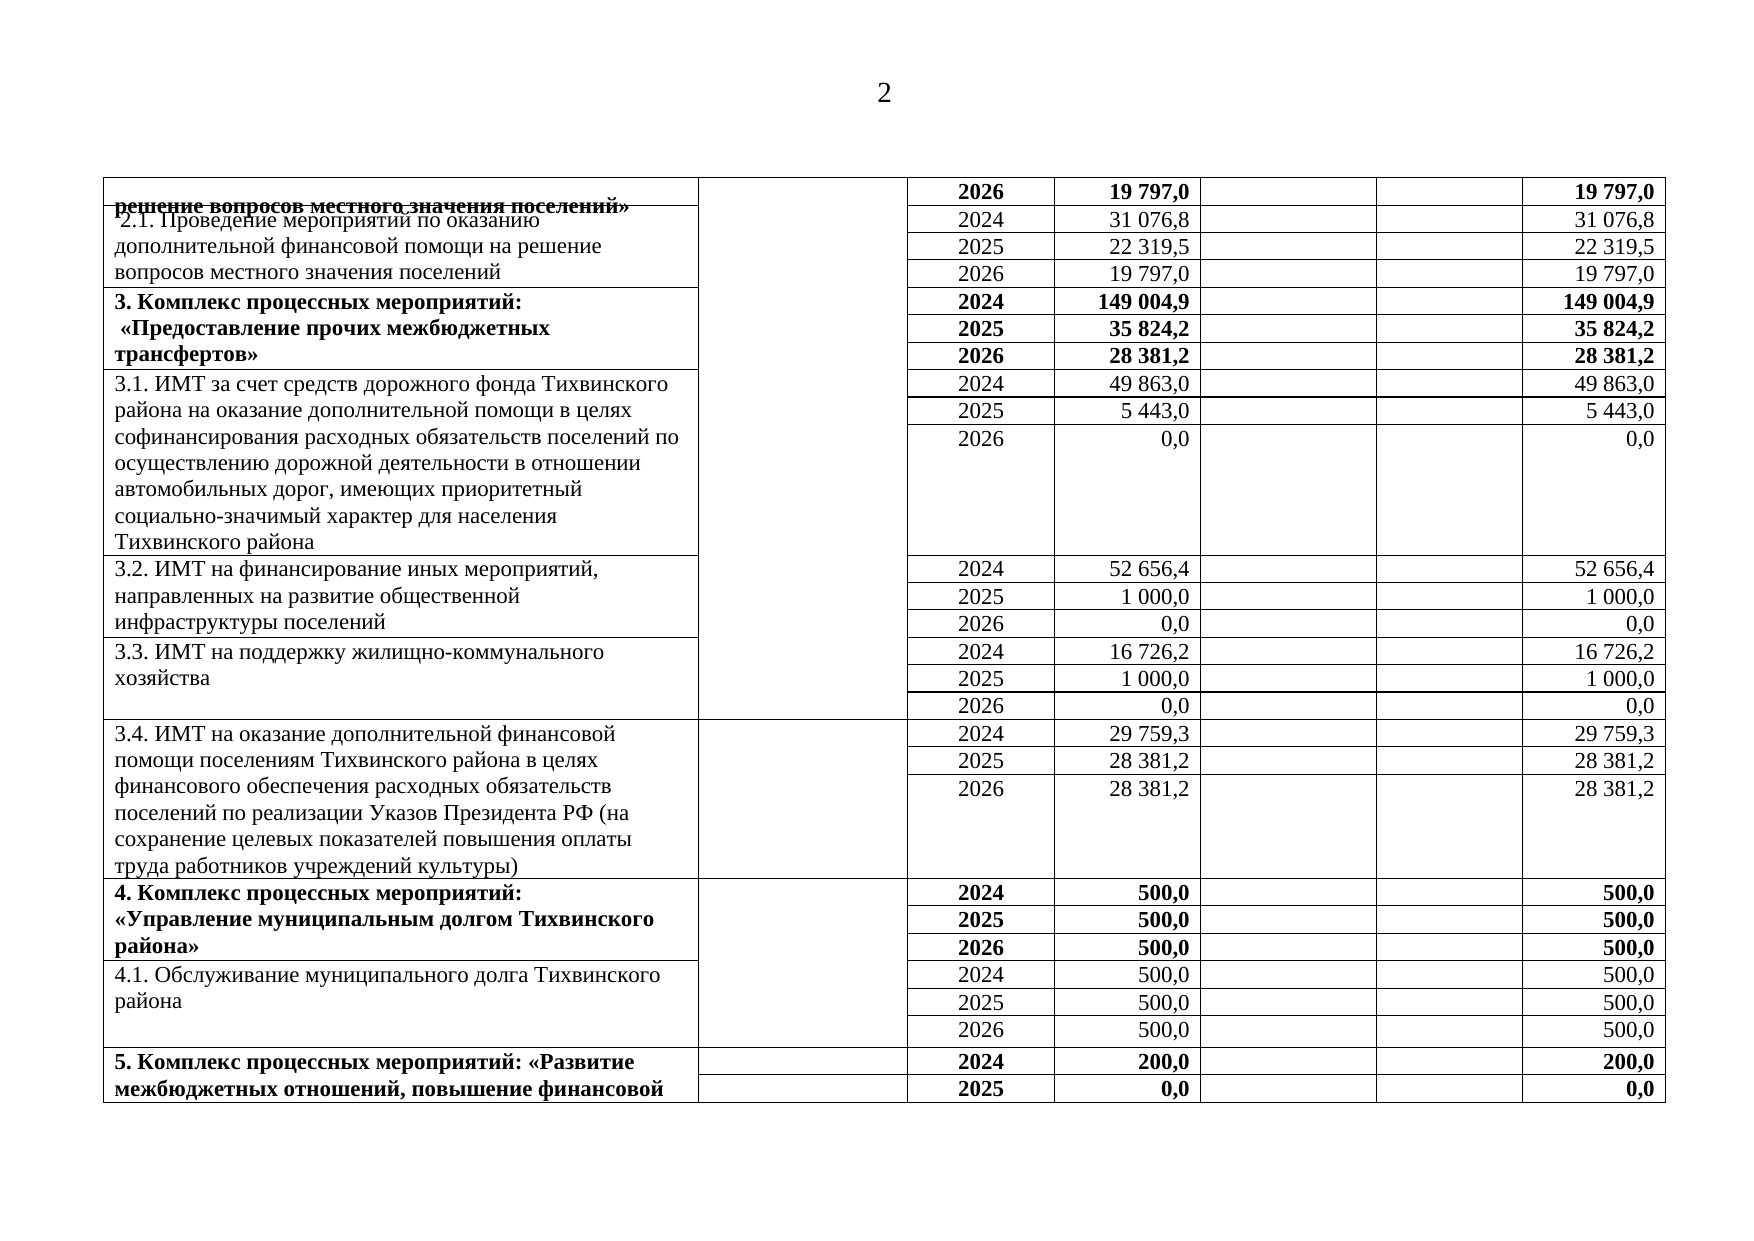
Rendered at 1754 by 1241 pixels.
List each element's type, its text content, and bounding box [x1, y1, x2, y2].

table_cell [1377, 693, 1522, 719]
table_cell 2026 [908, 775, 1054, 878]
table_cell 500,0 [1523, 906, 1665, 933]
table_cell 500,0 [1055, 906, 1200, 933]
table_cell [1201, 775, 1376, 878]
table_cell 2025 [908, 398, 1054, 424]
table_cell [1377, 583, 1522, 609]
table_cell 2024 [908, 879, 1054, 905]
table_cell 16 726,2 [1055, 638, 1200, 664]
table_cell 2025 [908, 906, 1054, 933]
table_cell [1201, 906, 1376, 933]
table_cell 500,0 [1055, 879, 1200, 905]
table_cell 2026 [908, 610, 1054, 637]
table_cell 3.3. ИМТ на поддержку жилищно-коммунального хозяйства [104, 638, 698, 719]
table_cell [1201, 720, 1376, 746]
table_cell 49 863,0 [1523, 370, 1665, 396]
table_cell 500,0 [1523, 934, 1665, 960]
table_cell 500,0 [1055, 934, 1200, 960]
table_cell 2.1. Проведение мероприятий по оказанию дополнительной финансовой помощи на решение вопросов местного значения поселений [104, 206, 698, 287]
table_cell 29 759,3 [1055, 720, 1200, 746]
table_cell 200,0 [1523, 1048, 1665, 1074]
table_cell [699, 1048, 907, 1074]
table_cell [699, 720, 907, 878]
table_cell 0,0 [1055, 693, 1200, 719]
table_cell 0,0 [1523, 610, 1665, 637]
table_cell [1201, 1048, 1376, 1074]
table_cell 19 797,0 [1055, 260, 1200, 287]
table_cell 149 004,9 [1055, 288, 1200, 314]
table_cell 0,0 [1055, 1075, 1200, 1102]
table_cell [1377, 906, 1522, 933]
table_cell 28 381,2 [1523, 775, 1665, 878]
table_cell [1377, 556, 1522, 582]
table_cell 2026 [908, 178, 1054, 204]
table_cell [1377, 879, 1522, 905]
table_cell 2026 [908, 425, 1054, 554]
table_cell 2024 [908, 370, 1054, 396]
table_cell [1201, 583, 1376, 609]
table_cell 28 381,2 [1523, 747, 1665, 774]
table_cell 19 797,0 [1055, 178, 1200, 204]
table_cell 5. Комплекс процессных мероприятий: «Развитие межбюджетных отношений, повышение финансовой грамотности населения» [104, 1048, 698, 1102]
table_cell [1201, 425, 1376, 554]
table_cell 500,0 [1523, 879, 1665, 905]
table_cell 16 726,2 [1523, 638, 1665, 664]
table_cell 28 381,2 [1055, 747, 1200, 774]
table_cell [1201, 934, 1376, 960]
table_cell 35 824,2 [1055, 315, 1200, 342]
table_cell 2025 [908, 747, 1054, 774]
table_cell [1377, 1016, 1522, 1047]
table_cell [1201, 747, 1376, 774]
table_cell 0,0 [1523, 693, 1665, 719]
table_cell 2024 [908, 720, 1054, 746]
table_cell 2026 [908, 934, 1054, 960]
table_cell 2024 [908, 288, 1054, 314]
table_cell 4.1. Обслуживание муниципального долга Тихвинского района [104, 961, 698, 1047]
table_cell 19 797,0 [1523, 178, 1665, 204]
table_cell 149 004,9 [1523, 288, 1665, 314]
table_cell 0,0 [1523, 425, 1665, 554]
table_cell 31 076,8 [1523, 206, 1665, 232]
table_cell [1377, 370, 1522, 396]
table_cell 29 759,3 [1523, 720, 1665, 746]
table_cell 3.1. ИМТ за счет средств дорожного фонда Тихвинского района на оказание дополнительной помощи в целях софинансирования расходных обязательств поселений по осуществлению дорожной деятельности в отношении автомобильных дорог, имеющих приоритетный социально-значимый характер для населения Тихвинского района [104, 370, 698, 554]
table_cell [1201, 288, 1376, 314]
table_cell 2025 [908, 583, 1054, 609]
table_cell 2025 [908, 665, 1054, 691]
table_cell 1 000,0 [1055, 665, 1200, 691]
table_cell [1201, 610, 1376, 637]
table_cell 4. Комплекс процессных мероприятий: «Управление муниципальным долгом Тихвинского района» [104, 879, 698, 960]
table_cell 31 076,8 [1055, 206, 1200, 232]
table_cell [1377, 315, 1522, 342]
table_cell 2025 [908, 1075, 1054, 1102]
table_cell 500,0 [1523, 989, 1665, 1015]
table_cell 500,0 [1523, 961, 1665, 988]
table_cell 1 000,0 [1523, 583, 1665, 609]
table_cell [1201, 206, 1376, 232]
table_cell [1377, 961, 1522, 988]
table_cell [1377, 989, 1522, 1015]
table_cell [699, 879, 907, 1047]
table_cell 2024 [908, 556, 1054, 582]
table_cell 2026 [908, 1016, 1054, 1047]
table_cell [1377, 288, 1522, 314]
table_cell 3.2. ИМТ на финансирование иных мероприятий, направленных на развитие общественной инфраструктуры поселений [104, 556, 698, 637]
table_cell 5 443,0 [1523, 398, 1665, 424]
table_cell 49 863,0 [1055, 370, 1200, 396]
table_cell [1377, 720, 1522, 746]
table_cell [1377, 260, 1522, 287]
table_cell 500,0 [1055, 1016, 1200, 1047]
table_cell [1377, 1048, 1522, 1074]
table_cell [1377, 425, 1522, 554]
table_cell 22 319,5 [1055, 233, 1200, 259]
table_cell [1377, 775, 1522, 878]
table_cell 2025 [908, 233, 1054, 259]
table_cell 35 824,2 [1523, 315, 1665, 342]
table_cell 0,0 [1523, 1075, 1665, 1102]
table_cell 2026 [908, 260, 1054, 287]
table_cell 2025 [908, 989, 1054, 1015]
table_cell [1377, 665, 1522, 691]
table_cell [1377, 1075, 1522, 1102]
table_cell [1201, 398, 1376, 424]
table_cell [1201, 693, 1376, 719]
table_cell 500,0 [1055, 961, 1200, 988]
table_cell 2024 [908, 961, 1054, 988]
table_cell [1201, 370, 1376, 396]
table_cell 19 797,0 [1523, 260, 1665, 287]
table_cell [1201, 989, 1376, 1015]
table_cell [1201, 260, 1376, 287]
table_cell [1201, 879, 1376, 905]
table_cell [1377, 233, 1522, 259]
table_cell 22 319,5 [1523, 233, 1665, 259]
table_cell [1377, 934, 1522, 960]
table_cell [1201, 1075, 1376, 1102]
table_cell 2026 [908, 693, 1054, 719]
table_cell 1 000,0 [1055, 583, 1200, 609]
table_cell 52 656,4 [1523, 556, 1665, 582]
table_cell 2025 [908, 315, 1054, 342]
table_cell 3. Комплекс процессных мероприятий: «Предоставление прочих межбюджетных трансфертов» [104, 288, 698, 369]
table_cell [1201, 233, 1376, 259]
table_cell 0,0 [1055, 610, 1200, 637]
table_cell 0,0 [1055, 425, 1200, 554]
table_cell [699, 1075, 907, 1102]
table_cell [1377, 206, 1522, 232]
table_cell 2024 [908, 638, 1054, 664]
table_cell [1201, 961, 1376, 988]
table_cell [1377, 610, 1522, 637]
table_cell 3.4. ИМТ на оказание дополнительной финансовой помощи поселениям Тихвинского района в целях финансового обеспечения расходных обязательств поселений по реализации Указов Президента РФ (на сохранение целевых показателей повышения оплаты труда работников учреждений культуры) [104, 720, 698, 878]
table_cell 200,0 [1055, 1048, 1200, 1074]
table_cell 2026 [908, 343, 1054, 369]
table_cell 28 381,2 [1523, 343, 1665, 369]
table_cell 52 656,4 [1055, 556, 1200, 582]
table_cell [1377, 398, 1522, 424]
table_cell 500,0 [1523, 1016, 1665, 1047]
table_cell 28 381,2 [1055, 775, 1200, 878]
table_cell 500,0 [1055, 989, 1200, 1015]
table_cell [1201, 343, 1376, 369]
table_cell [1201, 638, 1376, 664]
table_cell [1201, 665, 1376, 691]
table_cell 1 000,0 [1523, 665, 1665, 691]
table_cell [1377, 747, 1522, 774]
table_cell [1377, 638, 1522, 664]
table_cell [1377, 178, 1522, 204]
table_cell 5 443,0 [1055, 398, 1200, 424]
table_cell [1201, 556, 1376, 582]
table_cell [1201, 1016, 1376, 1047]
table_cell 2024 [908, 206, 1054, 232]
table_cell [1201, 315, 1376, 342]
table_cell [1377, 343, 1522, 369]
table_cell [1201, 178, 1376, 204]
table_cell 2024 [908, 1048, 1054, 1074]
table_cell 28 381,2 [1055, 343, 1200, 369]
